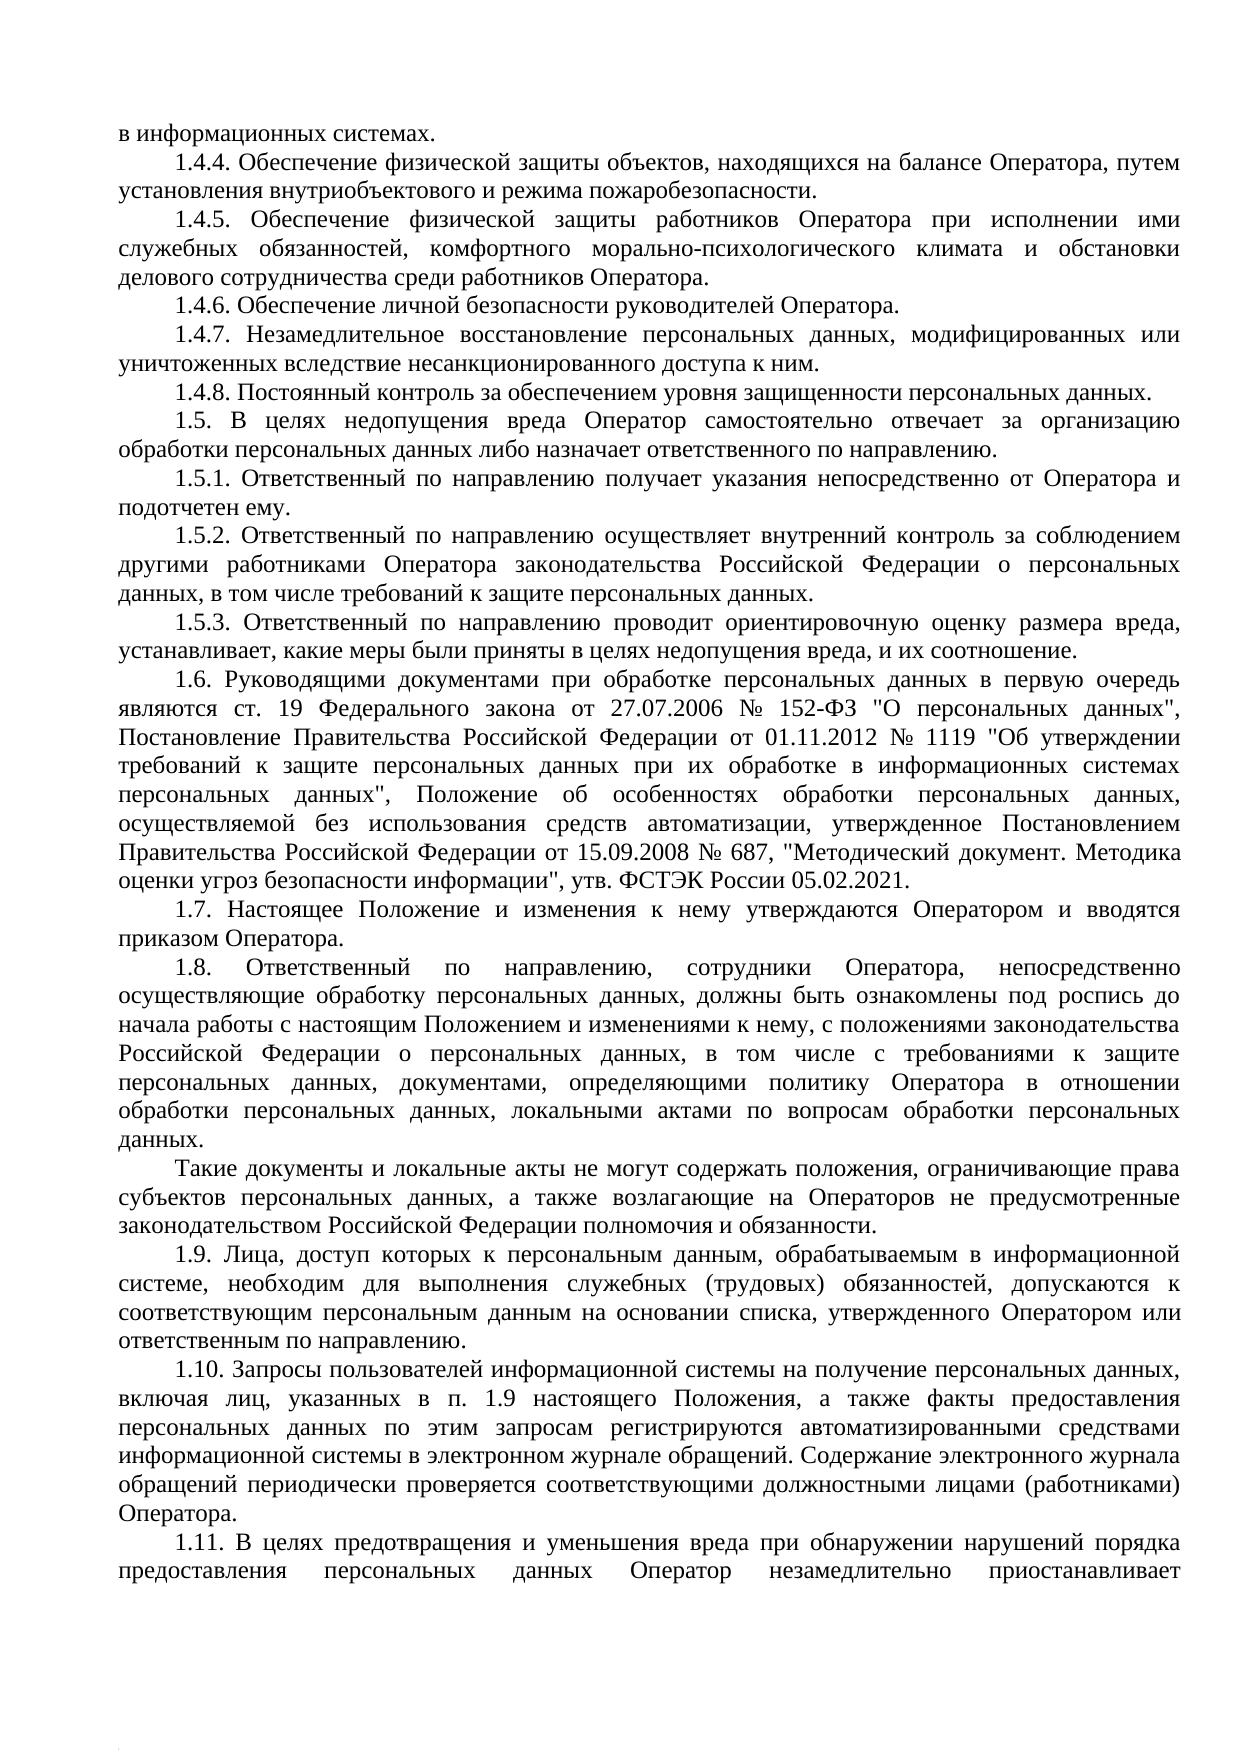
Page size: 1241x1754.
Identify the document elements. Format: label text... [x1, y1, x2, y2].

text 1.4.8. Постоянный контроль за обеспечением уровня защищенности персональных данных. [118, 377, 1181, 406]
text 1.8. Ответственный по направлению, сотрудники Оператора, непосредственно осуществляющие обработку персональных данных, должны быть ознакомлены под роспись до начала работы с настоящим Положением и изменениями к нему, с положениями законодательства Российской Федерации о персональных данных, в том числе с требованиями к защите персональных данных, документами, определяющими политику Оператора в отношении обработки персональных данных, локальными актами по вопросам обработки персональных данных. [118, 952, 1181, 1153]
text Такие документы и локальные акты не могут содержать положения, ограничивающие права субъектов персональных данных, а также возлагающие на Операторов не предусмотренные законодательством Российской Федерации полномочия и обязанности. [118, 1153, 1181, 1239]
text 1.5.3. Ответственный по направлению проводит ориентировочную оценку размера вреда, устанавливает, какие меры были приняты в целях недопущения вреда, и их соотношение. [118, 607, 1181, 664]
text 1.4.7. Незамедлительное восстановление персональных данных, модифицированных или уничтоженных вследствие несанкционированного доступа к ним. [118, 319, 1181, 377]
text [118, 118, 1181, 147]
text 1.4.5. Обеспечение физической защиты работников Оператора при исполнении ими служебных обязанностей, комфортного морально-психологического климата и обстановки делового сотрудничества среди работников Оператора. [118, 204, 1181, 291]
text 1.7. Настоящее Положение и изменения к нему утверждаются Оператором и вводятся приказом Оператора. [118, 894, 1181, 952]
text 1.4.4. Обеспечение физической защиты объектов, находящихся на балансе Оператора, путем установления внутриобъектового и режима пожаробезопасности. [118, 147, 1181, 204]
text 1.10. Запросы пользователей информационной системы на получение персональных данных, включая лиц, указанных в п. 1.9 настоящего Положения, а также факты предоставления персональных данных по этим запросам регистрируются автоматизированными средствами информационной системы в электронном журнале обращений. Содержание электронного журнала обращений периодически проверяется соответствующими должностными лицами (работниками) Оператора. [118, 1354, 1181, 1527]
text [118, 1527, 1181, 1584]
text 1.5.2. Ответственный по направлению осуществляет внутренний контроль за соблюдением другими работниками Оператора законодательства Российской Федерации о персональных данных, в том числе требований к защите персональных данных. [118, 521, 1181, 607]
text 1.9. Лица, доступ которых к персональным данным, обрабатываемым в информационной системе, необходим для выполнения служебных (трудовых) обязанностей, допускаются к соответствующим персональным данным на основании списка, утвержденного Оператором или ответственным по направлению. [118, 1239, 1181, 1354]
text 1.6. Руководящими документами при обработке персональных данных в первую очередь являются ст. 19 Федерального закона от 27.07.2006 № 152-ФЗ "О персональных данных", Постановление Правительства Российской Федерации от 01.11.2012 № 1119 "Об утверждении требований к защите персональных данных при их обработке в информационных системах персональных данных", Положение об особенностях обработки персональных данных, осуществляемой без использования средств автоматизации, утвержденное Постановлением Правительства Российской Федерации от 15.09.2008 № 687, "Методический документ. Методика оценки угроз безопасности информации", утв. ФСТЭК России 05.02.2021. [118, 664, 1181, 894]
text 1.4.6. Обеспечение личной безопасности руководителей Оператора. [118, 291, 1181, 319]
text 1.5. В целях недопущения вреда Оператор самостоятельно отвечает за организацию обработки персональных данных либо назначает ответственного по направлению. [118, 406, 1181, 463]
text 1.5.1. Ответственный по направлению получает указания непосредственно от Оператора и подотчетен ему. [118, 463, 1181, 521]
